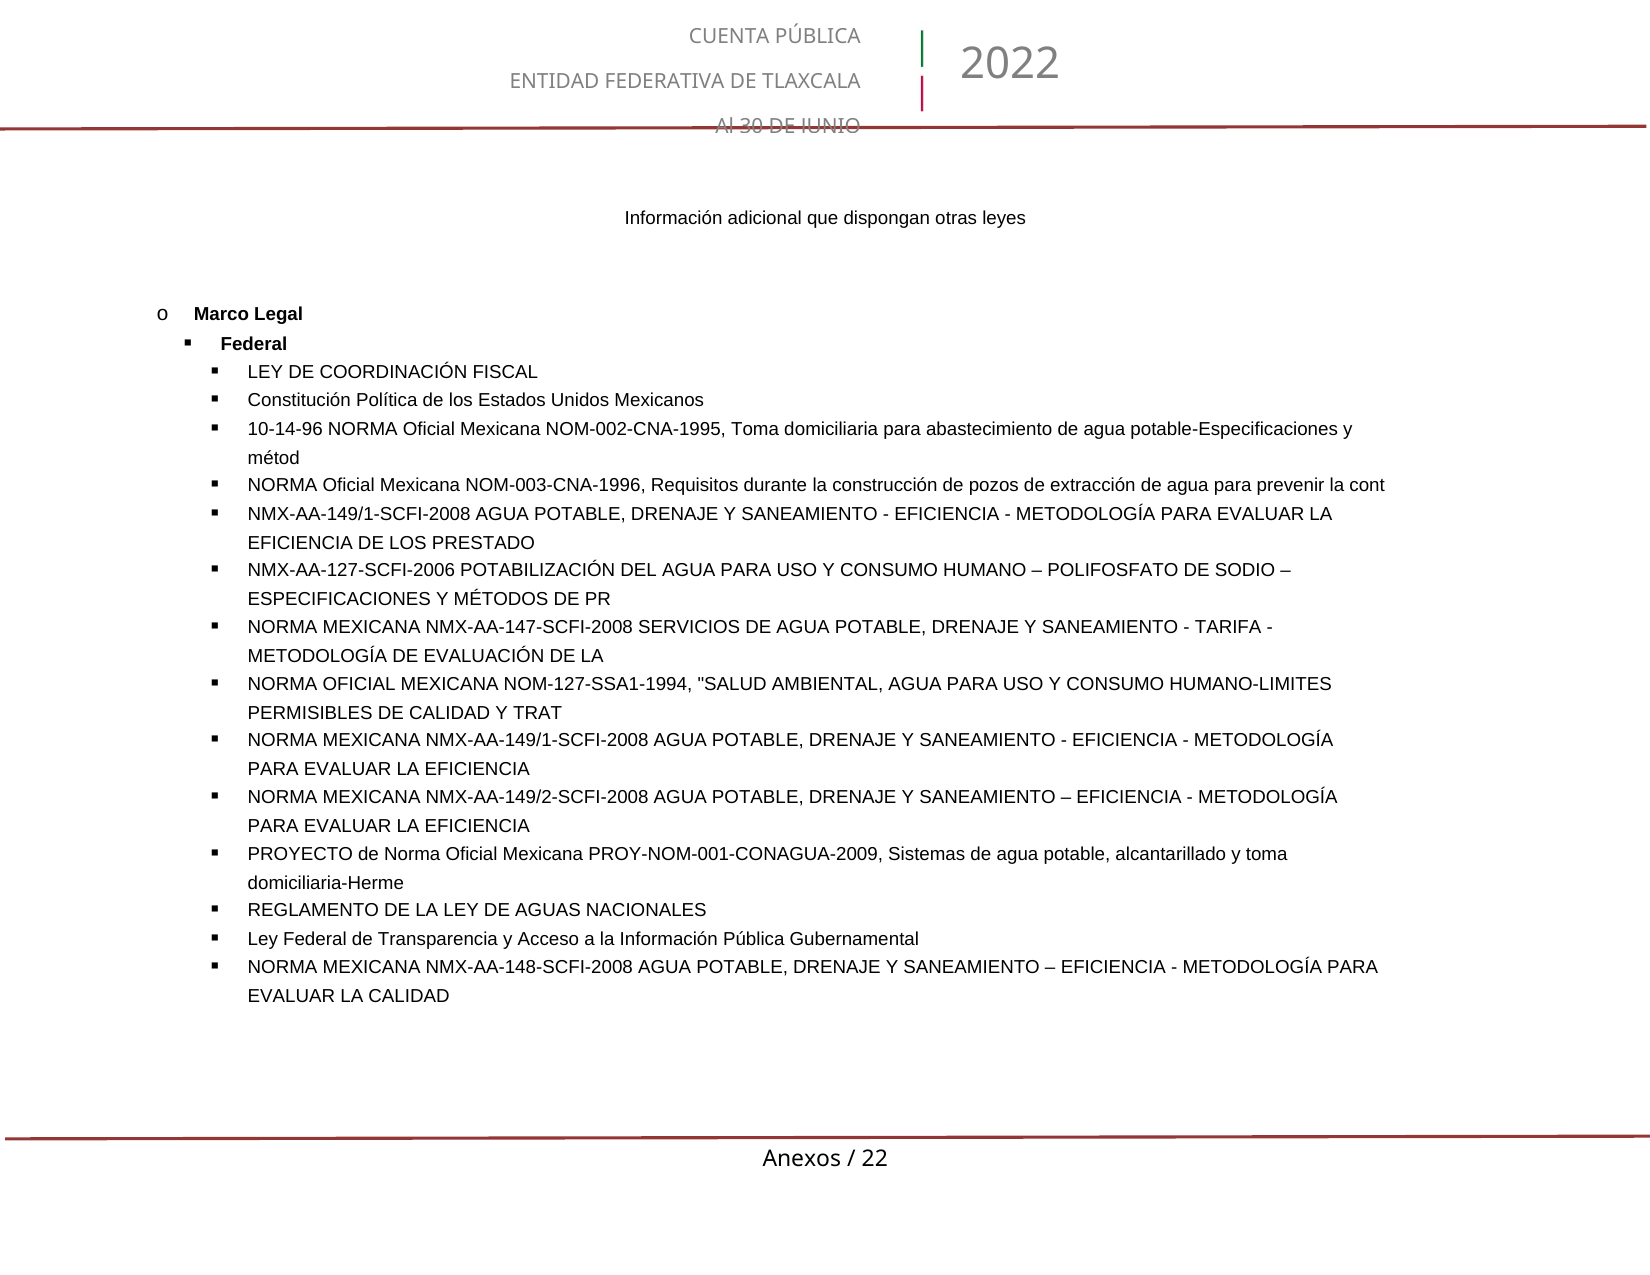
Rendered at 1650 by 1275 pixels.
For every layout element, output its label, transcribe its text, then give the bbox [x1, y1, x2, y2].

list Marco Legal [156, 298, 1462, 326]
list Ley Federal de Transparencia y Acceso a la Información Pública Gubernamental [210, 921, 1387, 950]
list LEY DE COORDINACIÓN FISCAL [210, 355, 1387, 383]
list Constitución Política de los Estados Unidos Mexicanos [210, 383, 1387, 411]
list 10-14-96 NORMA Oficial Mexicana NOM-002-CNA-1995, Toma domiciliaria para abastecimiento de agua potable-Especificaciones y métod [210, 411, 1387, 468]
list NORMA MEXICANA NMX-AA-149/1-SCFI-2008 AGUA POTABLE, DRENAJE Y SANEAMIENTO - EFICIENCIA - METODOLOGÍA PARA EVALUAR LA EFICIENCIA [210, 723, 1387, 780]
text Información adicional que dispongan otras leyes [112, 207, 1537, 228]
list PROYECTO de Norma Oficial Mexicana PROY-NOM-001-CONAGUA-2009, Sistemas de agua potable, alcantarillado y toma domiciliaria-Herme [210, 836, 1387, 893]
list NORMA OFICIAL MEXICANA NOM-127-SSA1-1994, "SALUD AMBIENTAL, AGUA PARA USO Y CONSUMO HUMANO-LIMITES PERMISIBLES DE CALIDAD Y TRAT [210, 666, 1387, 723]
list NORMA MEXICANA NMX-AA-147-SCFI-2008 SERVICIOS DE AGUA POTABLE, DRENAJE Y SANEAMIENTO - TARIFA - METODOLOGÍA DE EVALUACIÓN DE LA [210, 610, 1387, 666]
list Federal [183, 326, 1425, 355]
list NMX-AA-149/1-SCFI-2008 AGUA POTABLE, DRENAJE Y SANEAMIENTO - EFICIENCIA - METODOLOGÍA PARA EVALUAR LA EFICIENCIA DE LOS PRESTADO [210, 496, 1387, 553]
list NORMA Oficial Mexicana NOM-003-CNA-1996, Requisitos durante la construcción de pozos de extracción de agua para prevenir la cont [210, 468, 1387, 496]
picture [914, 19, 935, 116]
list NORMA MEXICANA NMX-AA-149/2-SCFI-2008 AGUA POTABLE, DRENAJE Y SANEAMIENTO – EFICIENCIA - METODOLOGÍA PARA EVALUAR LA EFICIENCIA [210, 780, 1387, 836]
list NMX-AA-127-SCFI-2006 POTABILIZACIÓN DEL AGUA PARA USO Y CONSUMO HUMANO – POLIFOSFATO DE SODIO – ESPECIFICACIONES Y MÉTODOS DE PR [210, 553, 1387, 610]
list NORMA MEXICANA NMX-AA-148-SCFI-2008 AGUA POTABLE, DRENAJE Y SANEAMIENTO – EFICIENCIA - METODOLOGÍA PARA EVALUAR LA CALIDAD [210, 950, 1387, 1006]
list REGLAMENTO DE LA LEY DE AGUAS NACIONALES [210, 893, 1387, 921]
